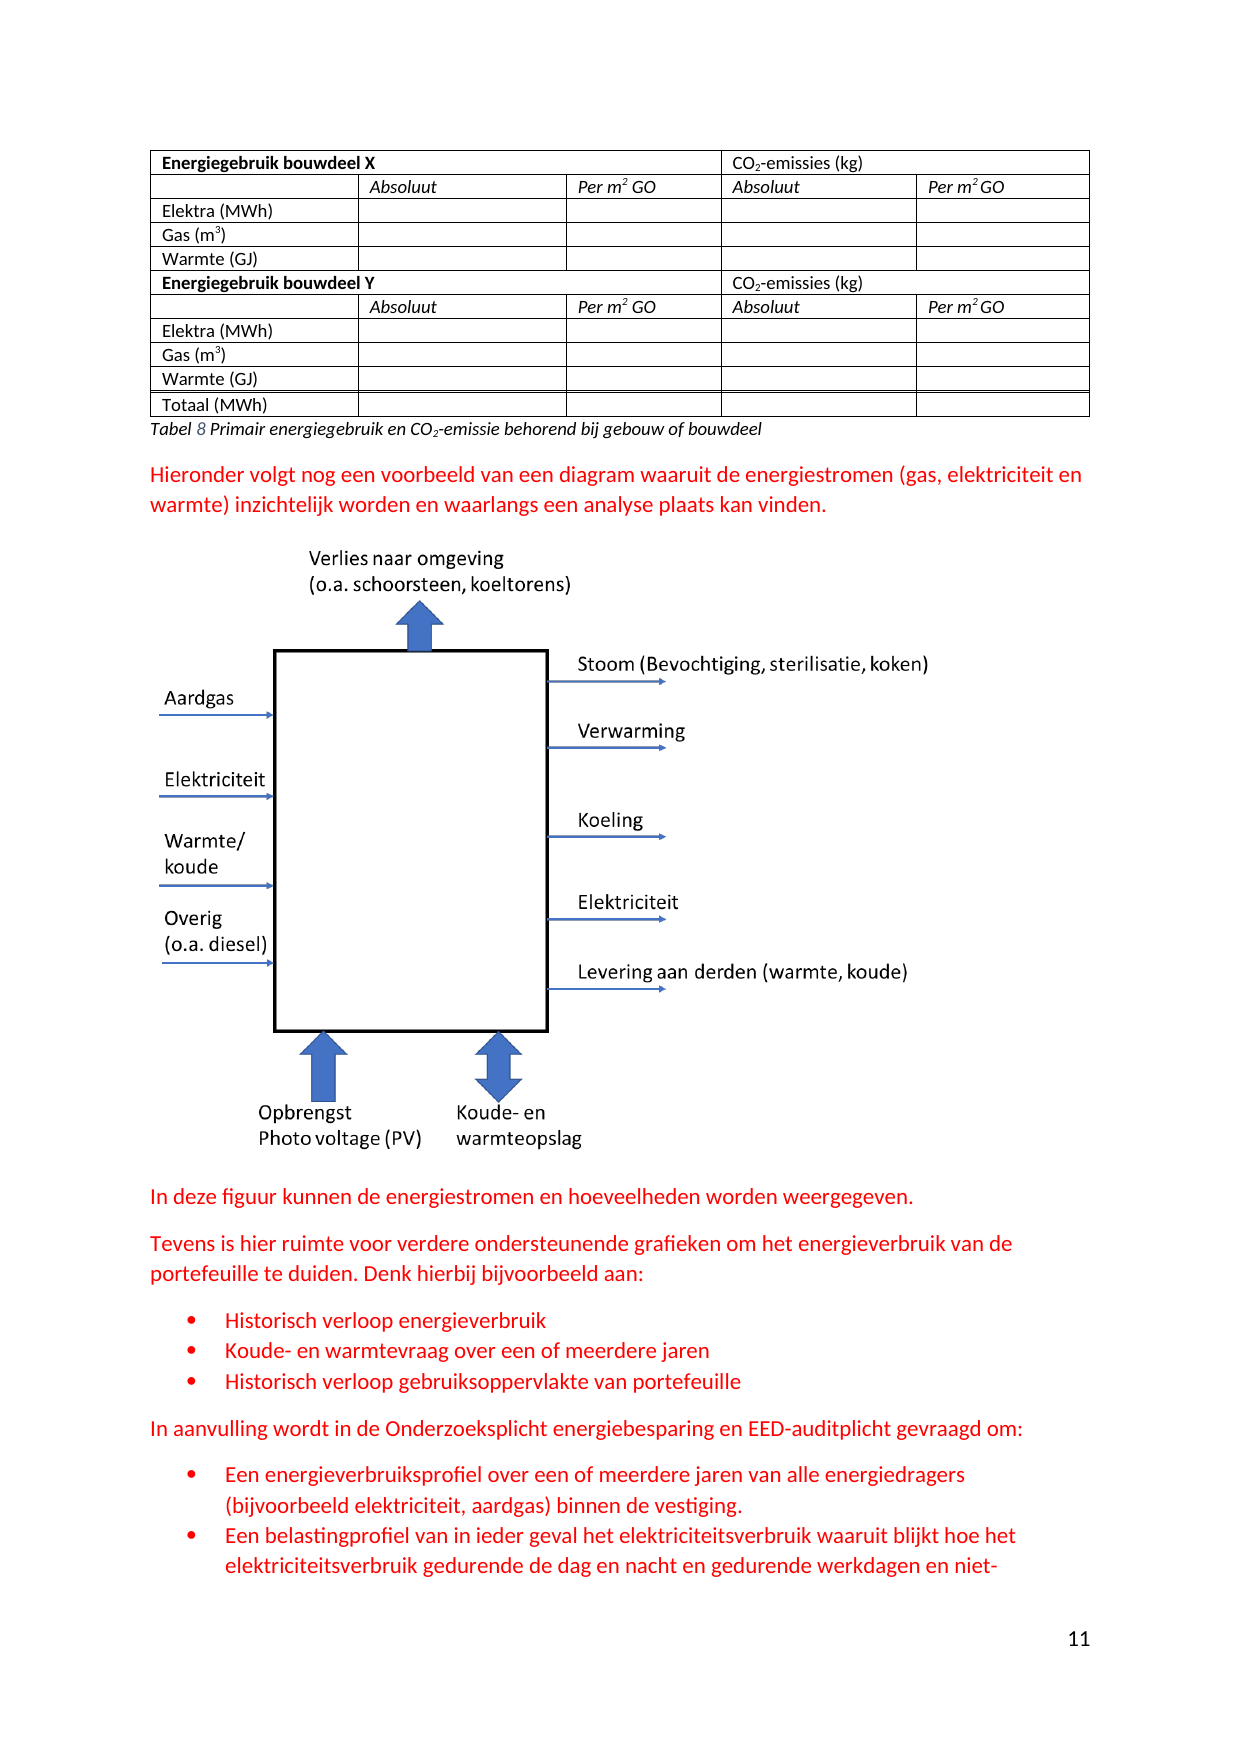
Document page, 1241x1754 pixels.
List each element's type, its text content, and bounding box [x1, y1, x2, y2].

table_cell [917, 319, 1089, 342]
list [187, 1521, 1090, 1579]
table_cell [722, 319, 916, 342]
table_cell [722, 223, 916, 246]
table_cell Energiegebruik bouwdeel Y [151, 271, 721, 294]
table_cell Absoluut [722, 295, 916, 318]
table_cell [567, 343, 721, 366]
table_cell Warmte (GJ) [151, 247, 358, 270]
table_cell [722, 247, 916, 270]
table_cell [917, 247, 1089, 270]
table_cell [917, 367, 1089, 389]
table_cell Per m2 GO [567, 175, 721, 198]
table_cell [359, 247, 566, 270]
table_cell [567, 367, 721, 389]
table_cell [567, 223, 721, 246]
table_cell [722, 367, 916, 389]
text Hieronder volgt nog een voorbeeld van een diagram waaruit de energiestromen (gas, elektriciteit en warmte) inzichtelijk worden en waarlangs een analyse plaats kan vinden. [150, 460, 1090, 519]
table_cell [722, 343, 916, 366]
text Tabel 8 Primair energiegebruik en CO2-emissie behorend bij gebouw of bouwdeel [150, 417, 1090, 439]
table_cell [917, 343, 1089, 366]
table_cell Absoluut [359, 175, 566, 198]
table_cell [722, 199, 916, 222]
table_cell CO2-emissies (kg) [722, 271, 1089, 294]
table_cell [359, 343, 566, 366]
table_cell Totaal (MWh) [151, 393, 358, 416]
table_cell Elektra (MWh) [151, 319, 358, 342]
text In deze figuur kunnen de energiestromen en hoeveelheden worden weergegeven. [150, 1182, 1090, 1210]
table_cell [567, 393, 721, 416]
table_cell Gas (m3) [151, 223, 358, 246]
table_cell Absoluut [359, 295, 566, 318]
table_cell [359, 223, 566, 246]
table_cell Per m2 GO [917, 175, 1089, 198]
table_cell Absoluut [722, 175, 916, 198]
table_cell [151, 175, 358, 198]
list Een energieverbruiksprofiel over een of meerdere jaren van alle energiedragers (bijvoorbeeld elektriciteit, aardgas) binnen de vestiging. [187, 1461, 1090, 1519]
table_cell Per m2 GO [917, 295, 1089, 318]
picture [150, 537, 952, 1164]
table_cell [917, 223, 1089, 246]
table_cell [151, 295, 358, 318]
table_cell [722, 393, 916, 416]
table_cell Gas (m3) [151, 343, 358, 366]
text Tevens is hier ruimte voor verdere ondersteunende grafieken om het energieverbruik van de portefeuille te duiden. Denk hierbij bijvoorbeeld aan: [150, 1229, 1090, 1287]
text In aanvulling wordt in de Onderzoeksplicht energiebesparing en EED-auditplicht gevraagd om: [150, 1414, 1090, 1442]
table_cell Per m2 GO [567, 295, 721, 318]
table_cell Warmte (GJ) [151, 367, 358, 389]
table_cell [359, 319, 566, 342]
table_cell Elektra (MWh) [151, 199, 358, 222]
table_header Energiegebruik bouwdeel X [151, 151, 721, 174]
table_cell [359, 199, 566, 222]
list Koude- en warmtevraag over een of meerdere jaren [187, 1337, 1090, 1364]
list Historisch verloop energieverbruik [187, 1306, 1090, 1334]
table_cell [567, 247, 721, 270]
table_cell [917, 393, 1089, 416]
table_cell [567, 319, 721, 342]
table_cell [359, 367, 566, 389]
table_cell [917, 199, 1089, 222]
table_cell [567, 199, 721, 222]
list Historisch verloop gebruiksoppervlakte van portefeuille [187, 1367, 1090, 1395]
table_header CO2-emissies (kg) [722, 151, 1089, 174]
table_cell [359, 393, 566, 416]
